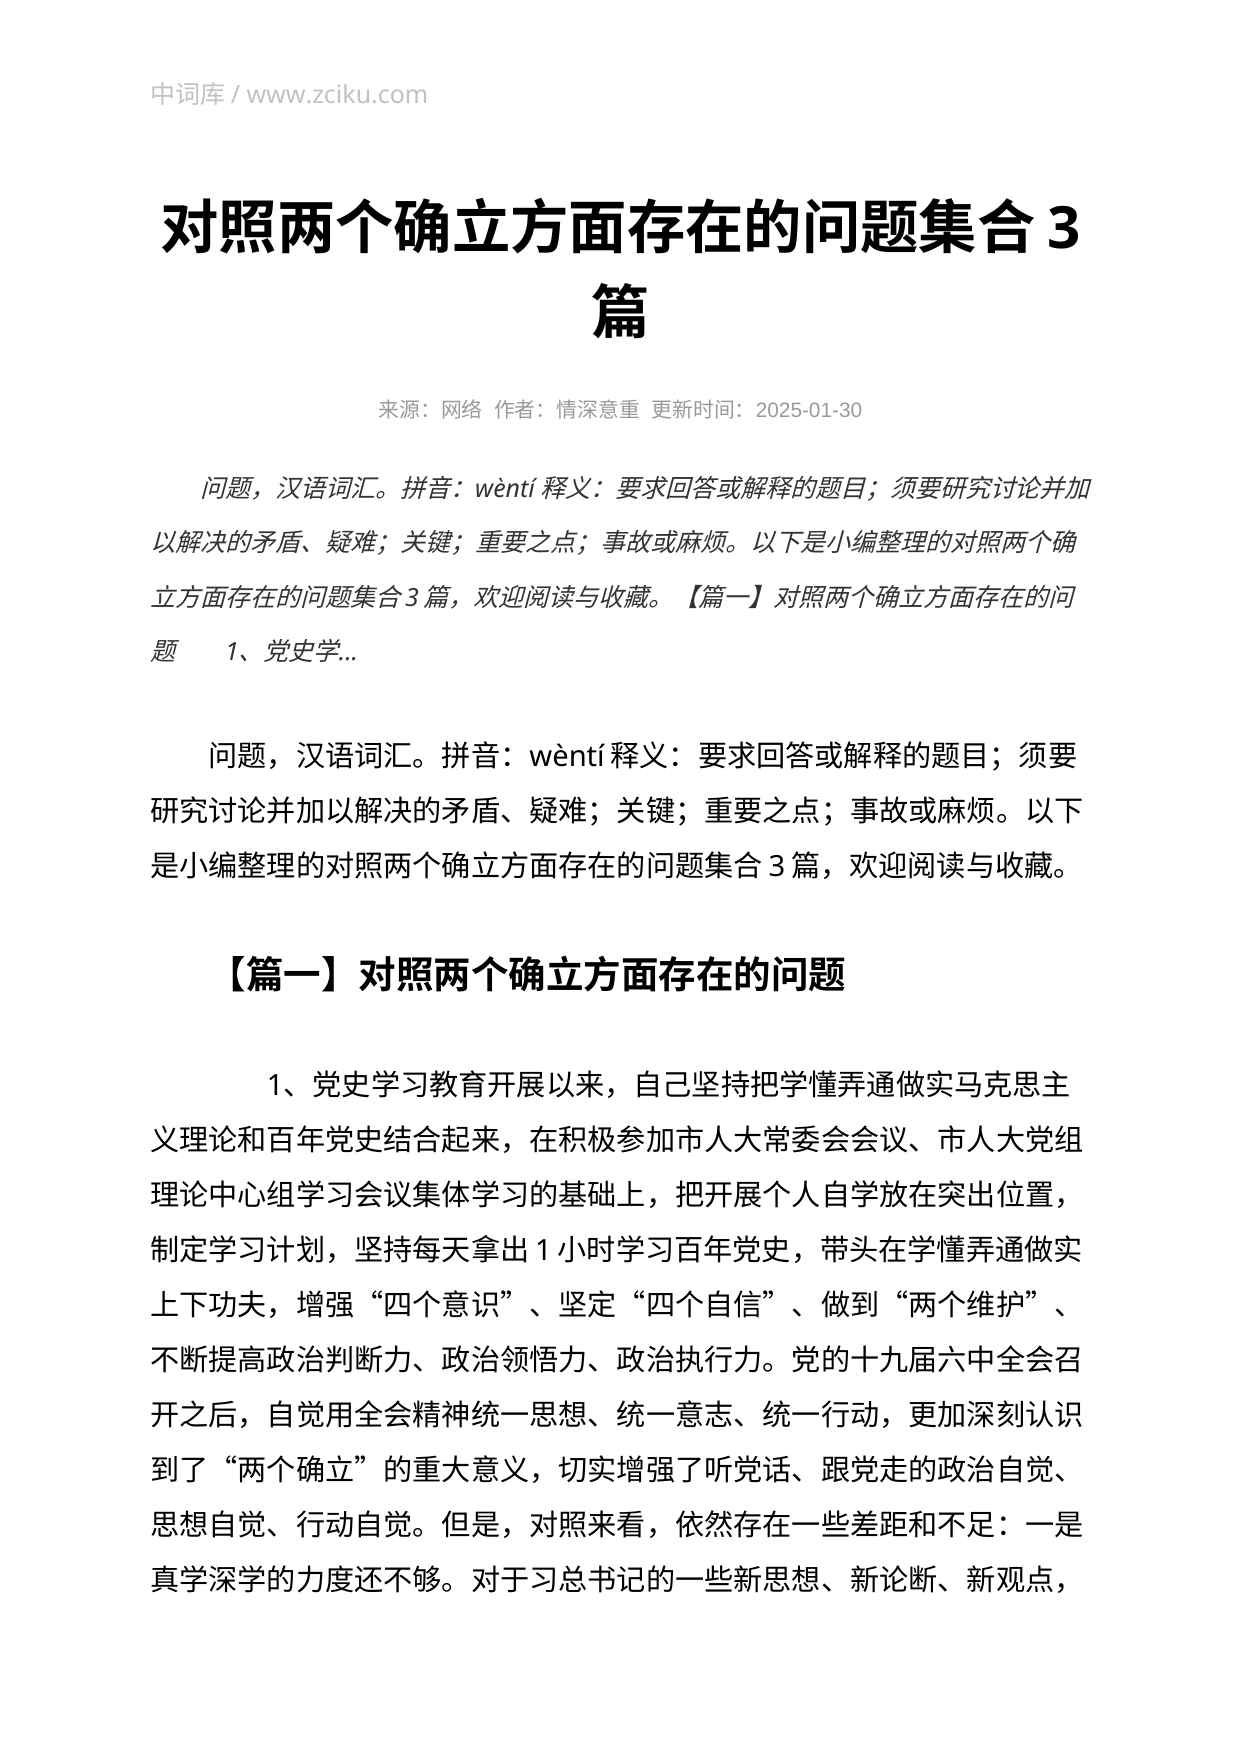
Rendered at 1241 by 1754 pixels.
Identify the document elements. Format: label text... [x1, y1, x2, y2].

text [150, 1062, 1090, 1598]
subtitle 对照两个确立方面存在的问题集合3篇 [150, 181, 1090, 351]
text 问题，汉语词汇。拼音：wèntí释义：要求回答或解释的题目；须要研究讨论并加以解决的矛盾、疑难；关键；重要之点；事故或麻烦。以下是小编整理的对照两个确立方面存在的问题集合3篇，欢迎阅读与收藏。【篇一】对照两个确立方面存在的问题 1、党史学... [150, 468, 1090, 668]
text 【篇一】对照两个确立方面存在的问题 [150, 944, 1090, 999]
text 问题，汉语词汇。拼音：wèntí释义：要求回答或解释的题目；须要研究讨论并加以解决的矛盾、疑难；关键；重要之点；事故或麻烦。以下是小编整理的对照两个确立方面存在的问题集合3篇，欢迎阅读与收藏。 [150, 733, 1090, 885]
text 来源：网络 作者：情深意重 更新时间：2025-01-30 [150, 397, 1090, 421]
